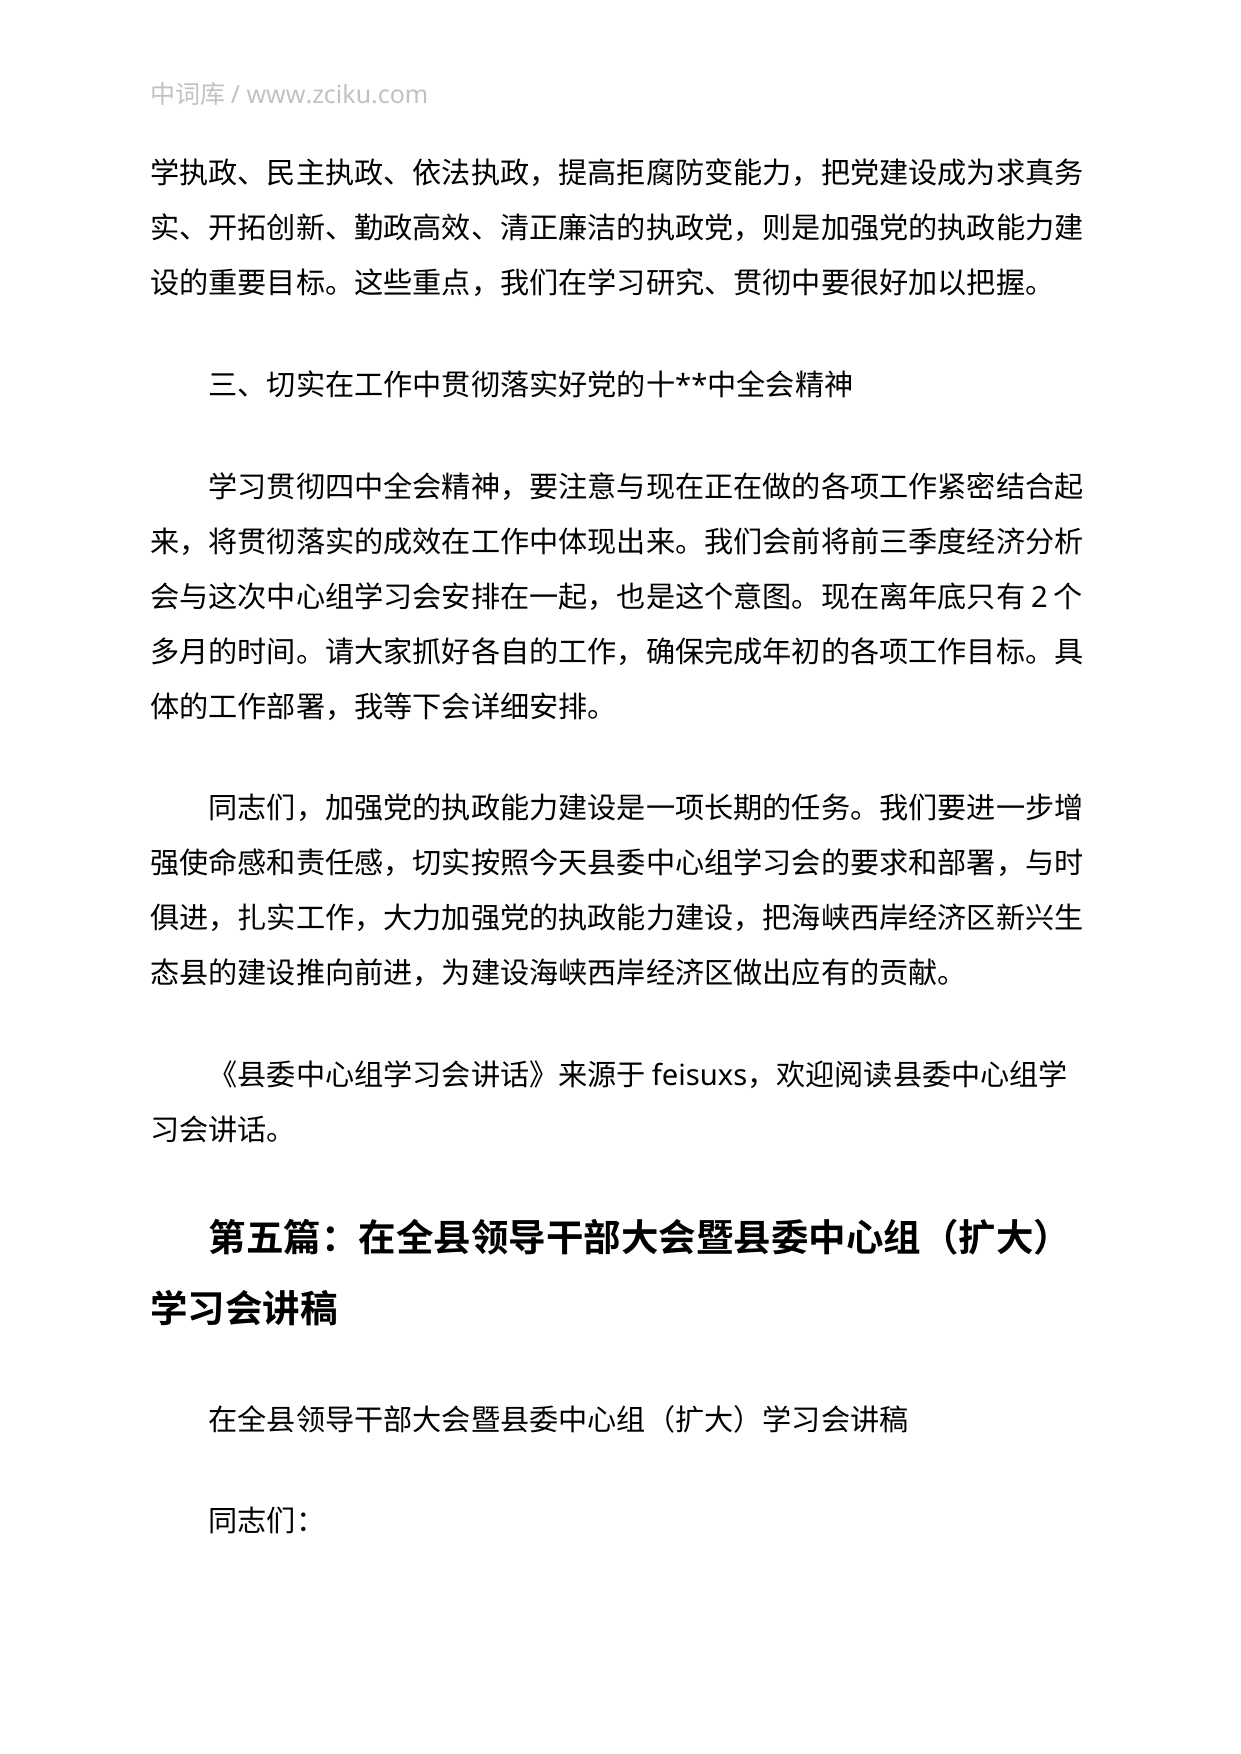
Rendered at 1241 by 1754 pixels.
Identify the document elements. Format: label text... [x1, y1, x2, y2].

text 三、切实在工作中贯彻落实好党的十**中全会精神 [150, 362, 1090, 404]
text 《县委中心组学习会讲话》来源于feisuxs，欢迎阅读县委中心组学习会讲话。 [150, 1051, 1090, 1149]
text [150, 150, 1090, 302]
text 在全县领导干部大会暨县委中心组（扩大）学习会讲稿 [150, 1396, 1090, 1438]
text 学习贯彻四中全会精神，要注意与现在正在做的各项工作紧密结合起来，将贯彻落实的成效在工作中体现出来。我们会前将前三季度经济分析会与这次中心组学习会安排在一起，也是这个意图。现在离年底只有2个多月的时间。请大家抓好各自的工作，确保完成年初的各项工作目标。具体的工作部署，我等下会详细安排。 [150, 463, 1090, 726]
text 第五篇：在全县领导干部大会暨县委中心组（扩大）学习会讲稿 [150, 1208, 1090, 1333]
text 同志们： [150, 1498, 1090, 1540]
text 同志们，加强党的执政能力建设是一项长期的任务。我们要进一步增强使命感和责任感，切实按照今天县委中心组学习会的要求和部署，与时俱进，扎实工作，大力加强党的执政能力建设，把海峡西岸经济区新兴生态县的建设推向前进，为建设海峡西岸经济区做出应有的贡献。 [150, 785, 1090, 992]
